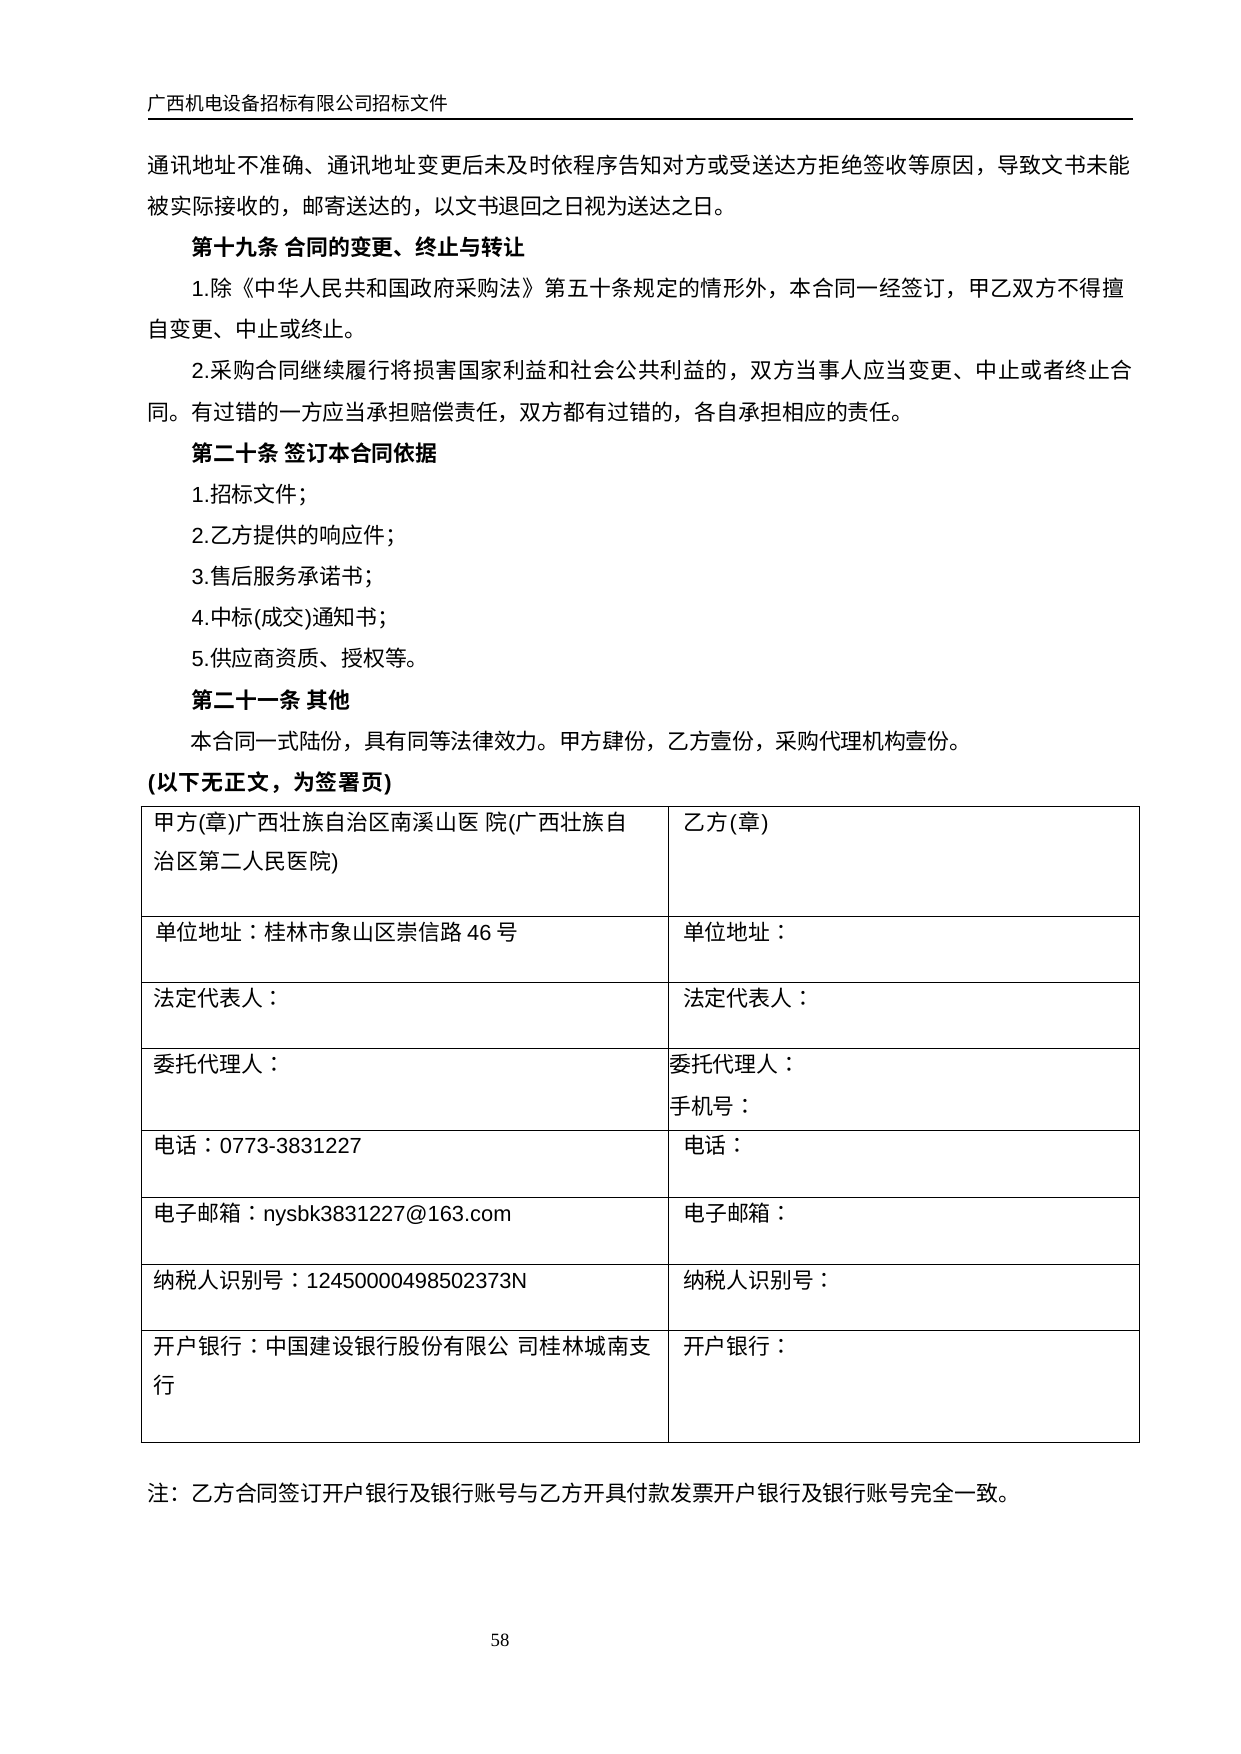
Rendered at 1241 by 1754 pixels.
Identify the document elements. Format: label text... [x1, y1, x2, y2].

table_cell 电子邮箱： [669, 1198, 1139, 1264]
table_cell 单位地址：桂林市象山区崇信路46号 [142, 917, 668, 982]
table_header 乙方(章) [669, 807, 1139, 916]
text 3.售后服务承诺书； [148, 559, 1133, 591]
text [148, 148, 1133, 221]
table_cell 电话：0773-3831227 [142, 1131, 668, 1197]
table_cell 纳税人识别号：12450000498502373N [142, 1265, 668, 1330]
text (以下无正文，为签署页) [148, 765, 1133, 797]
text 1.招标文件； [148, 477, 1133, 508]
subtitle 第十九条 合同的变更、终止与转让 [148, 230, 1133, 262]
table_cell 单位地址： [669, 917, 1139, 982]
text 1.除《中华人民共和国政府采购法》第五十条规定的情形外，本合同一经签订，甲乙双方不得擅自变更、中止或终止。 [148, 271, 1124, 344]
table_cell 委托代理人： 手机号： [669, 1049, 1139, 1129]
text 2.乙方提供的响应件； [148, 518, 1133, 550]
table_cell 纳税人识别号： [669, 1265, 1139, 1330]
text 4.中标(成交)通知书； [148, 600, 1133, 632]
table_cell 电子邮箱：nysbk3831227@163.com [142, 1198, 668, 1264]
text 注：乙方合同签订开户银行及银行账号与乙方开具付款发票开户银行及银行账号完全一致。 [148, 1476, 1133, 1507]
text 本合同一式陆份，具有同等法律效力。甲方肆份，乙方壹份，采购代理机构壹份。 [148, 724, 1133, 755]
table_cell 法定代表人： [669, 983, 1139, 1048]
table_cell 开户银行：中国建设银行股份有限公 司桂林城南支行 [142, 1331, 668, 1442]
text 5.供应商资质、授权等。 [148, 641, 1133, 673]
table_cell 委托代理人： [142, 1049, 668, 1129]
table_header 甲方(章)广西壮族自治区南溪山医 院(广西壮族自治区第二人民医院) [142, 807, 668, 916]
text 2.采购合同继续履行将损害国家利益和社会公共利益的，双方当事人应当变更、中止或者终止合同。有过错的一方应当承担赔偿责任，双方都有过错的，各自承担相应的责任。 [148, 353, 1133, 426]
text 第二十一条 其他 [148, 683, 1133, 714]
table_cell 电话： [669, 1131, 1139, 1197]
subtitle 第二十条 签订本合同依据 [148, 436, 1133, 467]
table_cell 法定代表人： [142, 983, 668, 1048]
table_cell 开户银行： [669, 1331, 1139, 1442]
